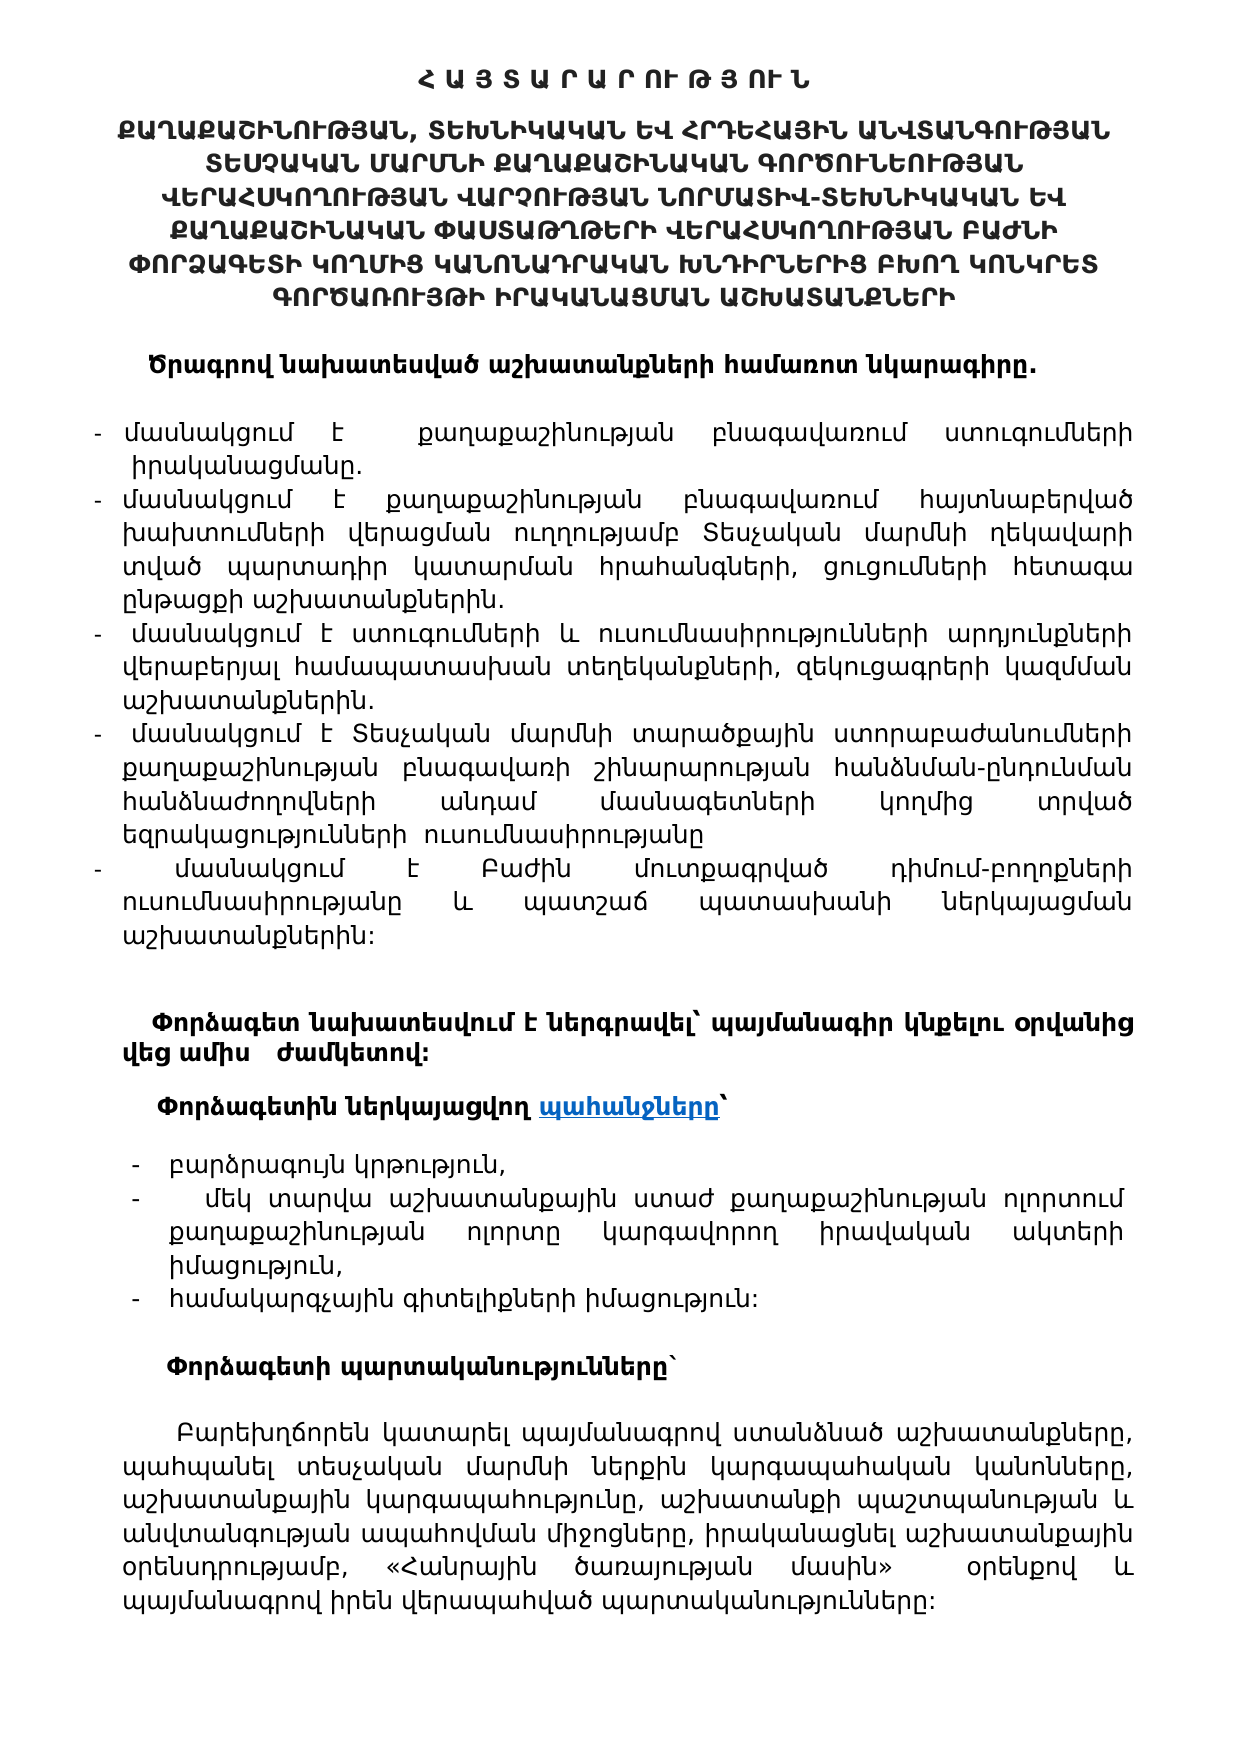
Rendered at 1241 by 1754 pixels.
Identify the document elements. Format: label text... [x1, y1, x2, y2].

list մասնակցում է քաղաքաշինության բնագավառում ստուգումների իրականացմանը. [94, 418, 1134, 480]
text Ծրագրով նախատեսված աշխատանքների համառոտ նկարագիրը. [131, 351, 1134, 380]
text Հ Ա Յ Տ Ա Ր Ա Ր ՈՒ Թ Յ ՈՒ Ն [94, 66, 1134, 95]
text Բարեխղճորեն կատարել պայմանագրով ստանձնած աշխատանքները, պահպանել տեսչական մարմնի ներքին կարգապահական կանոնները, աշխատանքային կարգապահությունը, աշխատանքի պաշտպանության և անվտանգության ապահովման միջոցները, իրականացնել աշխատանքային օրենսդրությամբ, «Հանրային ծառայության մասին» օրենքով և պայմանագրով իրեն վերապահված պարտականությունները: [122, 1418, 1134, 1615]
text ՔԱՂԱՔԱՇԻՆՈՒԹՅԱՆ, ՏԵԽՆԻԿԱԿԱՆ ԵՎ ՀՐԴԵՀԱՅԻՆ ԱՆՎՏԱՆԳՈՒԹՅԱՆ ՏԵՍՉԱԿԱՆ ՄԱՐՄՆԻ ՔԱՂԱՔԱՇԻՆԱԿԱՆ ԳՈՐԾՈՒՆԵՈՒԹՅԱՆ ՎԵՐԱՀՍԿՈՂՈՒԹՅԱՆ ՎԱՐՉՈՒԹՅԱՆ ՆՈՐՄԱՏԻՎ-ՏԵԽՆԻԿԱԿԱՆ ԵՎ ՔԱՂԱՔԱՇԻՆԱԿԱՆ ՓԱՍՏԱԹՂԹԵՐԻ ՎԵՐԱՀՍԿՈՂՈՒԹՅԱՆ ԲԱԺՆԻ ՓՈՐՁԱԳԵՏԻ ԿՈՂՄԻՑ ԿԱՆՈՆԱԴՐԱԿԱՆ ԽՆԴԻՐՆԵՐԻՑ ԲԽՈՂ ԿՈՆԿՐԵՏ ԳՈՐԾԱՌՈՒՅԹԻ ԻՐԱԿԱՆԱՑՄԱՆ ԱՇԽԱՏԱՆՔՆԵՐԻ [94, 116, 1134, 313]
list մեկ տարվա աշխատանքային ստաժ քաղաքաշինության ոլորտում քաղաքաշինության ոլորտը կարգավորող իրավական ակտերի իմացություն, [131, 1184, 1125, 1280]
list մասնակցում է Բաժին մուտքագրված դիմում-բողոքների ուսումնասիրությանը և պատշաճ պատասխանի ներկայացման աշխատանքներին: [94, 854, 1133, 950]
text Փորձագետի պարտականությունները` [141, 1352, 1134, 1414]
text Փորձագետ նախատեսվում է ներգրավել՝ պայմանագիր կնքելու օրվանից վեց ամիս ժամկետով։ [122, 1008, 1134, 1067]
list բարձրագույն կրթություն, [131, 1150, 1125, 1179]
list մասնակցում է քաղաքաշինության բնագավառում հայտնաբերված խախտումների վերացման ուղղությամբ Տեսչական մարմնի ղեկավարի տված պարտադիր կատարման հրահանգների, ցուցումների հետագա ընթացքի աշխատանքներին. [94, 485, 1134, 614]
list մասնակցում է ստուգումների և ուսումնասիրությունների արդյունքների վերաբերյալ համապատասխան տեղեկանքների, զեկուցագրերի կազմման աշխատանքներին. [94, 619, 1133, 715]
list մասնակցում է Տեսչական մարմնի տարածքային ստորաբաժանումների քաղաքաշինության բնագավառի շինարարության հանձնման-ընդունման հանձնաժողովների անդամ մասնագետների կողմից տրված եզրակացությունների ուսումնասիրությանը [94, 719, 1133, 849]
text Փորձագետին ներկայացվող պահանջները՝ [131, 1092, 1134, 1121]
list համակարգչային գիտելիքների իմացություն: [131, 1284, 1134, 1314]
